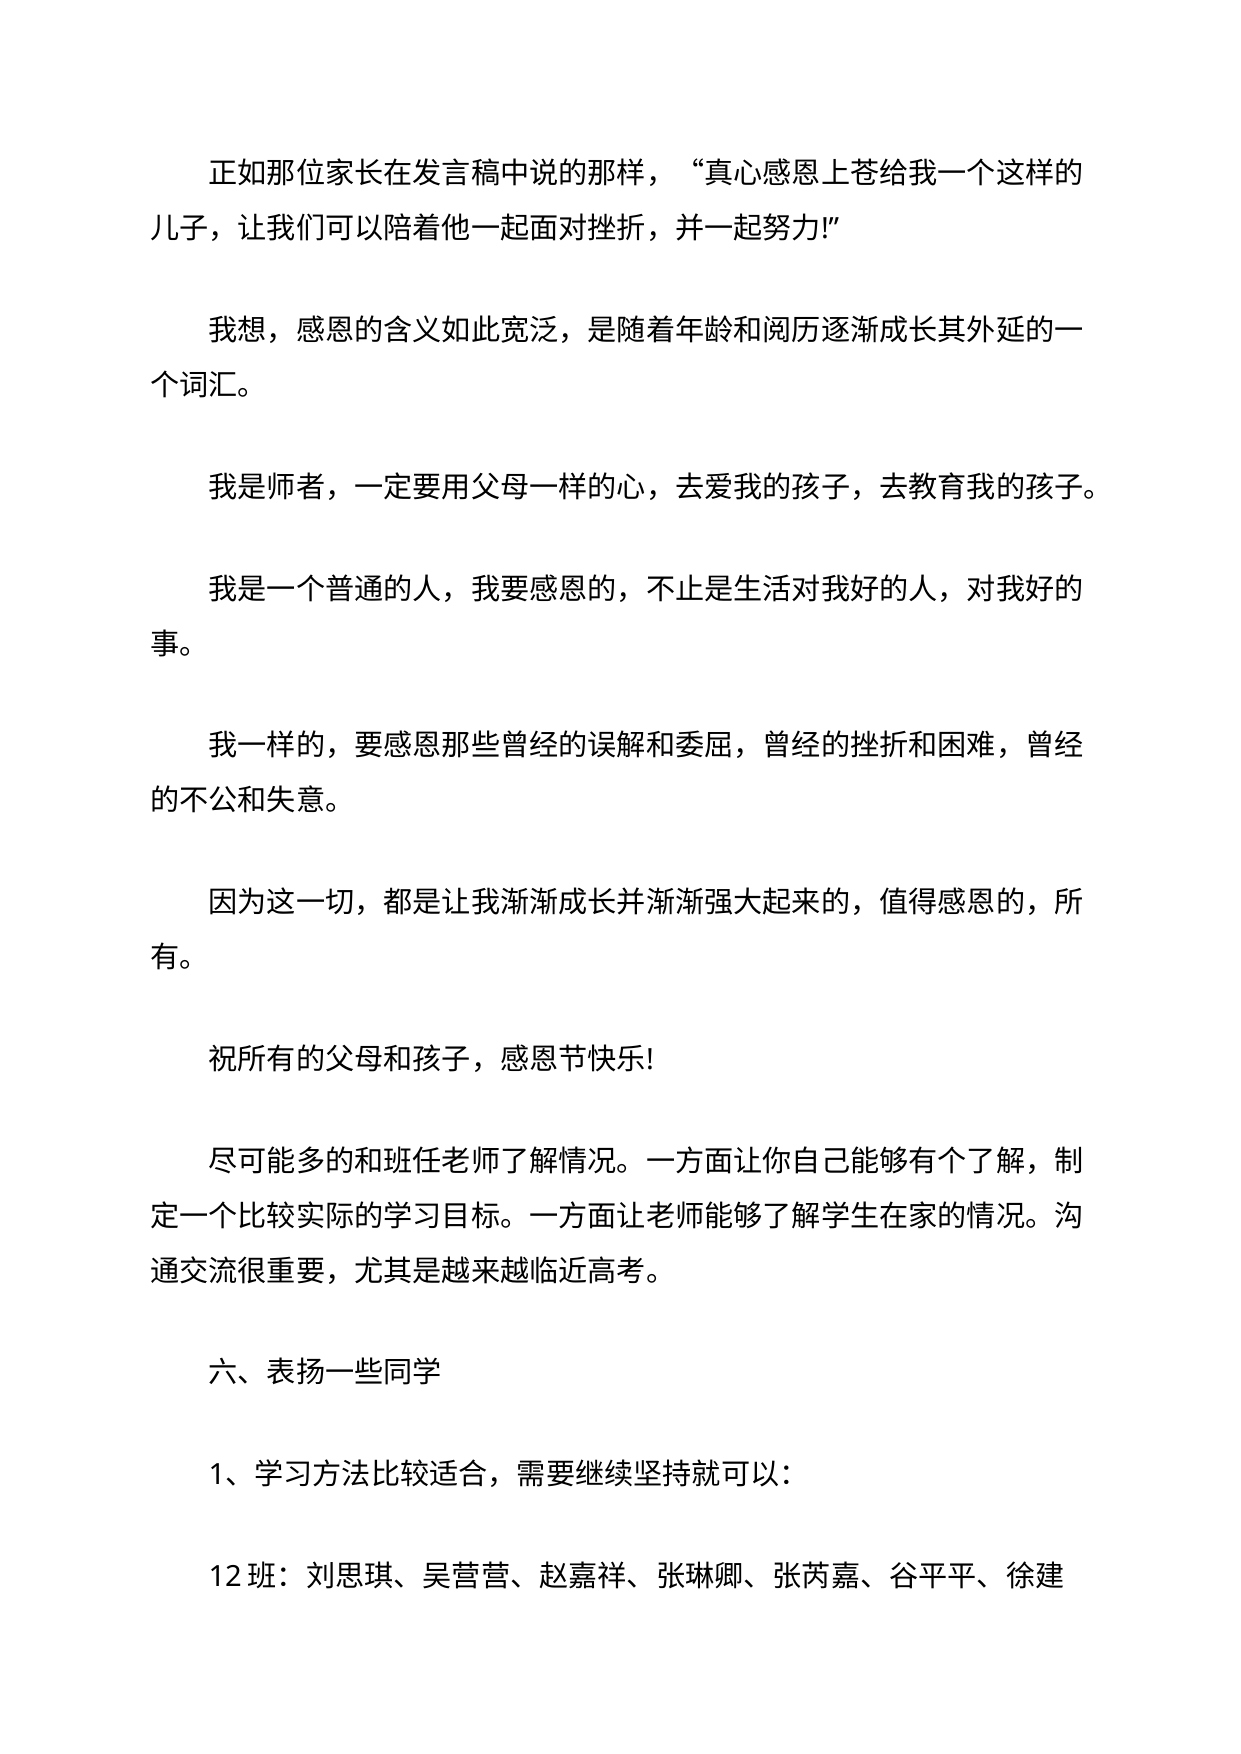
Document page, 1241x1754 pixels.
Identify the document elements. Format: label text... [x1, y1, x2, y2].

text 我一样的，要感恩那些曾经的误解和委屈，曾经的挫折和困难，曾经的不公和失意。 [150, 722, 1090, 819]
text 祝所有的父母和孩子，感恩节快乐! [150, 1035, 1090, 1078]
text 正如那位家长在发言稿中说的那样，“真心感恩上苍给我一个这样的儿子，让我们可以陪着他一起面对挫折，并一起努力!” [150, 150, 1090, 247]
text 六、表扬一些同学 [150, 1349, 1090, 1391]
text 我是一个普通的人，我要感恩的，不止是生活对我好的人，对我好的事。 [150, 565, 1090, 662]
text 尽可能多的和班任老师了解情况。一方面让你自己能够有个了解，制定一个比较实际的学习目标。一方面让老师能够了解学生在家的情况。沟通交流很重要，尤其是越来越临近高考。 [150, 1137, 1090, 1289]
text 我想，感恩的含义如此宽泛，是随着年龄和阅历逐渐成长其外延的一个词汇。 [150, 307, 1090, 404]
text 1、学习方法比较适合，需要继续坚持就可以： [150, 1451, 1090, 1493]
text 我是师者，一定要用父母一样的心，去爱我的孩子，去教育我的孩子。 [150, 463, 1090, 506]
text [150, 1553, 1090, 1595]
text 因为这一切，都是让我渐渐成长并渐渐强大起来的，值得感恩的，所有。 [150, 879, 1090, 976]
